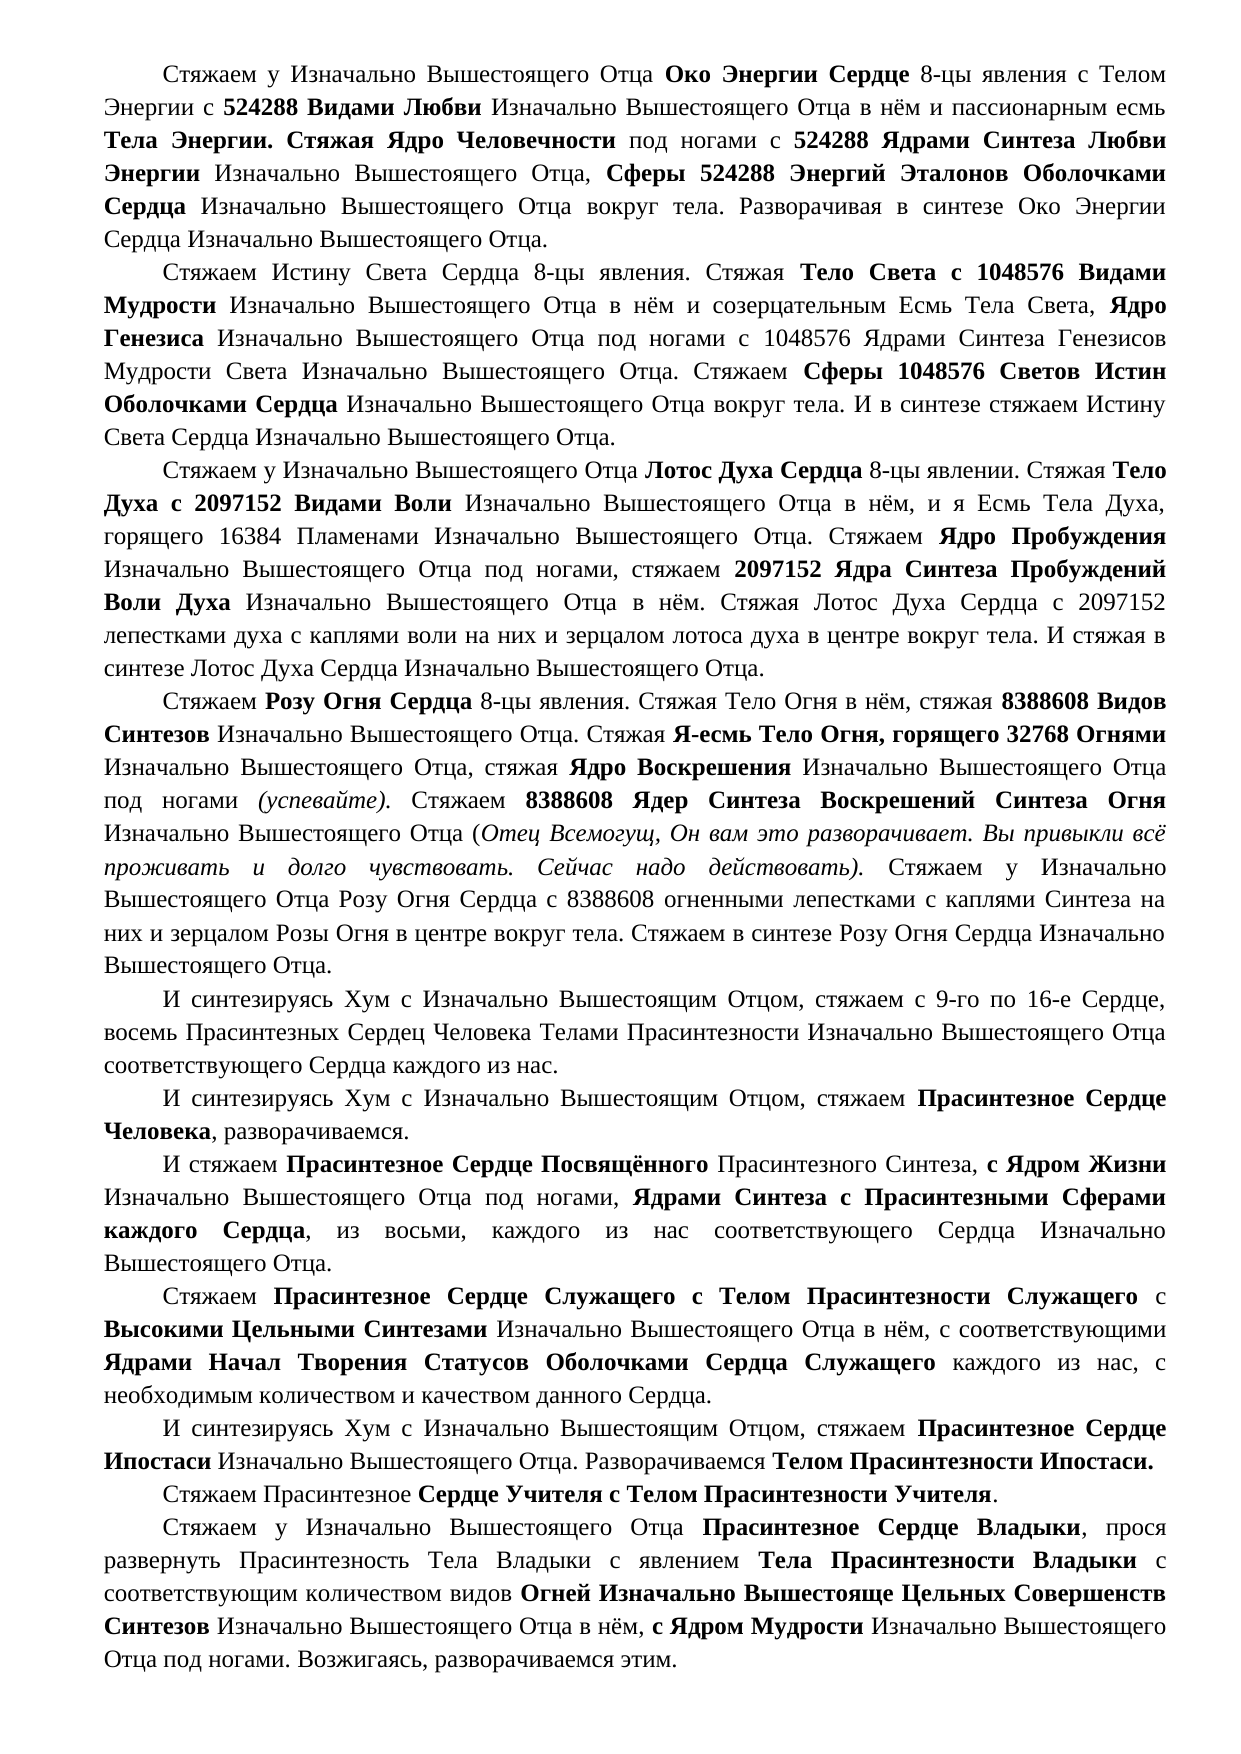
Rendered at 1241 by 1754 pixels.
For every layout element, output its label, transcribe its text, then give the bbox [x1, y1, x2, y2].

text Стяжаем у Изначально Вышестоящего Отца Лотос Духа Сердца 8-цы явлении. Стяжая Тело Духа с 2097152 Видами Воли Изначально Вышестоящего Отца в нём, и я Есмь Тела Духа, горящего 16384 Пламенами Изначально Вышестоящего Отца. Стяжаем Ядро Пробуждения Изначально Вышестоящего Отца под ногами, стяжаем 2097152 Ядра Синтеза Пробуждений Воли Духа Изначально Вышестоящего Отца в нём. Стяжая Лотос Духа Сердца с 2097152 лепестками духа с каплями воли на них и зерцалом лотоса духа в центре вокруг тела. И стяжая в синтезе Лотос Духа Сердца Изначально Вышестоящего Отца. [103, 455, 1167, 682]
text Стяжаем у Изначально Вышестоящего Отца Прасинтезное Сердце Владыки, прося развернуть Прасинтезность Тела Владыки с явлением Тела Прасинтезности Владыки с соответствующим количеством видов Огней Изначально Вышестояще Цельных Совершенств Синтезов Изначально Вышестоящего Отца в нём, с Ядром Мудрости Изначально Вышестоящего Отца под ногами. Возжигаясь, разворачиваемся этим. [103, 1512, 1167, 1673]
text Стяжаем Розу Огня Сердца 8-цы явления. Стяжая Тело Огня в нём, стяжая 8388608 Видов Синтезов Изначально Вышестоящего Отца. Стяжая Я-есмь Тело Огня, горящего 32768 Огнями Изначально Вышестоящего Отца, стяжая Ядро Воскрешения Изначально Вышестоящего Отца под ногами (успевайте). Стяжаем 8388608 Ядер Синтеза Воскрешений Синтеза Огня Изначально Вышестоящего Отца (Отец Всемогущ, Он вам это разворачивает. Вы привыкли всё проживать и долго чувствовать. Сейчас надо действовать). Стяжаем у Изначально Вышестоящего Отца Розу Огня Сердца с 8388608 огненными лепестками с каплями Синтеза на них и зерцалом Розы Огня в центре вокруг тела. Стяжаем в синтезе Розу Огня Сердца Изначально Вышестоящего Отца. [103, 686, 1167, 979]
text Стяжаем Прасинтезное Сердце Служащего с Телом Прасинтезности Служащего с Высокими Цельными Синтезами Изначально Вышестоящего Отца в нём, с соответствующими Ядрами Начал Творения Статусов Оболочками Сердца Служащего каждого из нас, с необходимым количеством и качеством данного Сердца. [103, 1281, 1167, 1409]
text И синтезируясь Хум с Изначально Вышестоящим Отцом, стяжаем с 9-го по 16-е Сердце, восемь Прасинтезных Сердец Человека Телами Прасинтезности Изначально Вышестоящего Отца соответствующего Сердца каждого из нас. [103, 984, 1167, 1078]
text И синтезируясь Хум с Изначально Вышестоящим Отцом, стяжаем Прасинтезное Сердце Человека, разворачиваемся. [103, 1083, 1167, 1144]
text Стяжаем у Изначально Вышестоящего Отца Око Энергии Сердце 8-цы явления с Телом Энергии с 524288 Видами Любви Изначально Вышестоящего Отца в нём и пассионарным есмь Тела Энергии. Стяжая Ядро Человечности под ногами с 524288 Ядрами Синтеза Любви Энергии Изначально Вышестоящего Отца, Сферы 524288 Энергий Эталонов Оболочками Сердца Изначально Вышестоящего Отца вокруг тела. Разворачивая в синтезе Око Энергии Сердца Изначально Вышестоящего Отца. [103, 59, 1167, 253]
text И синтезируясь Хум с Изначально Вышестоящим Отцом, стяжаем Прасинтезное Сердце Ипостаси Изначально Вышестоящего Отца. Разворачиваемся Телом Прасинтезности Ипостаси. [103, 1413, 1167, 1475]
text Стяжаем Истину Света Сердца 8-цы явления. Стяжая Тело Света с 1048576 Видами Мудрости Изначально Вышестоящего Отца в нём и созерцательным Есмь Тела Света, Ядро Генезиса Изначально Вышестоящего Отца под ногами с 1048576 Ядрами Синтеза Генезисов Мудрости Света Изначально Вышестоящего Отца. Стяжаем Сферы 1048576 Светов Истин Оболочками Сердца Изначально Вышестоящего Отца вокруг тела. И в синтезе стяжаем Истину Света Сердца Изначально Вышестоящего Отца. [103, 257, 1167, 451]
text Стяжаем Прасинтезное Сердце Учителя с Телом Прасинтезности Учителя. [103, 1479, 1167, 1508]
text И стяжаем Прасинтезное Сердце Посвящённого Прасинтезного Синтеза, с Ядром Жизни Изначально Вышестоящего Отца под ногами, Ядрами Синтеза с Прасинтезными Сферами каждого Сердца, из восьми, каждого из нас соответствующего Сердца Изначально Вышестоящего Отца. [103, 1149, 1167, 1277]
